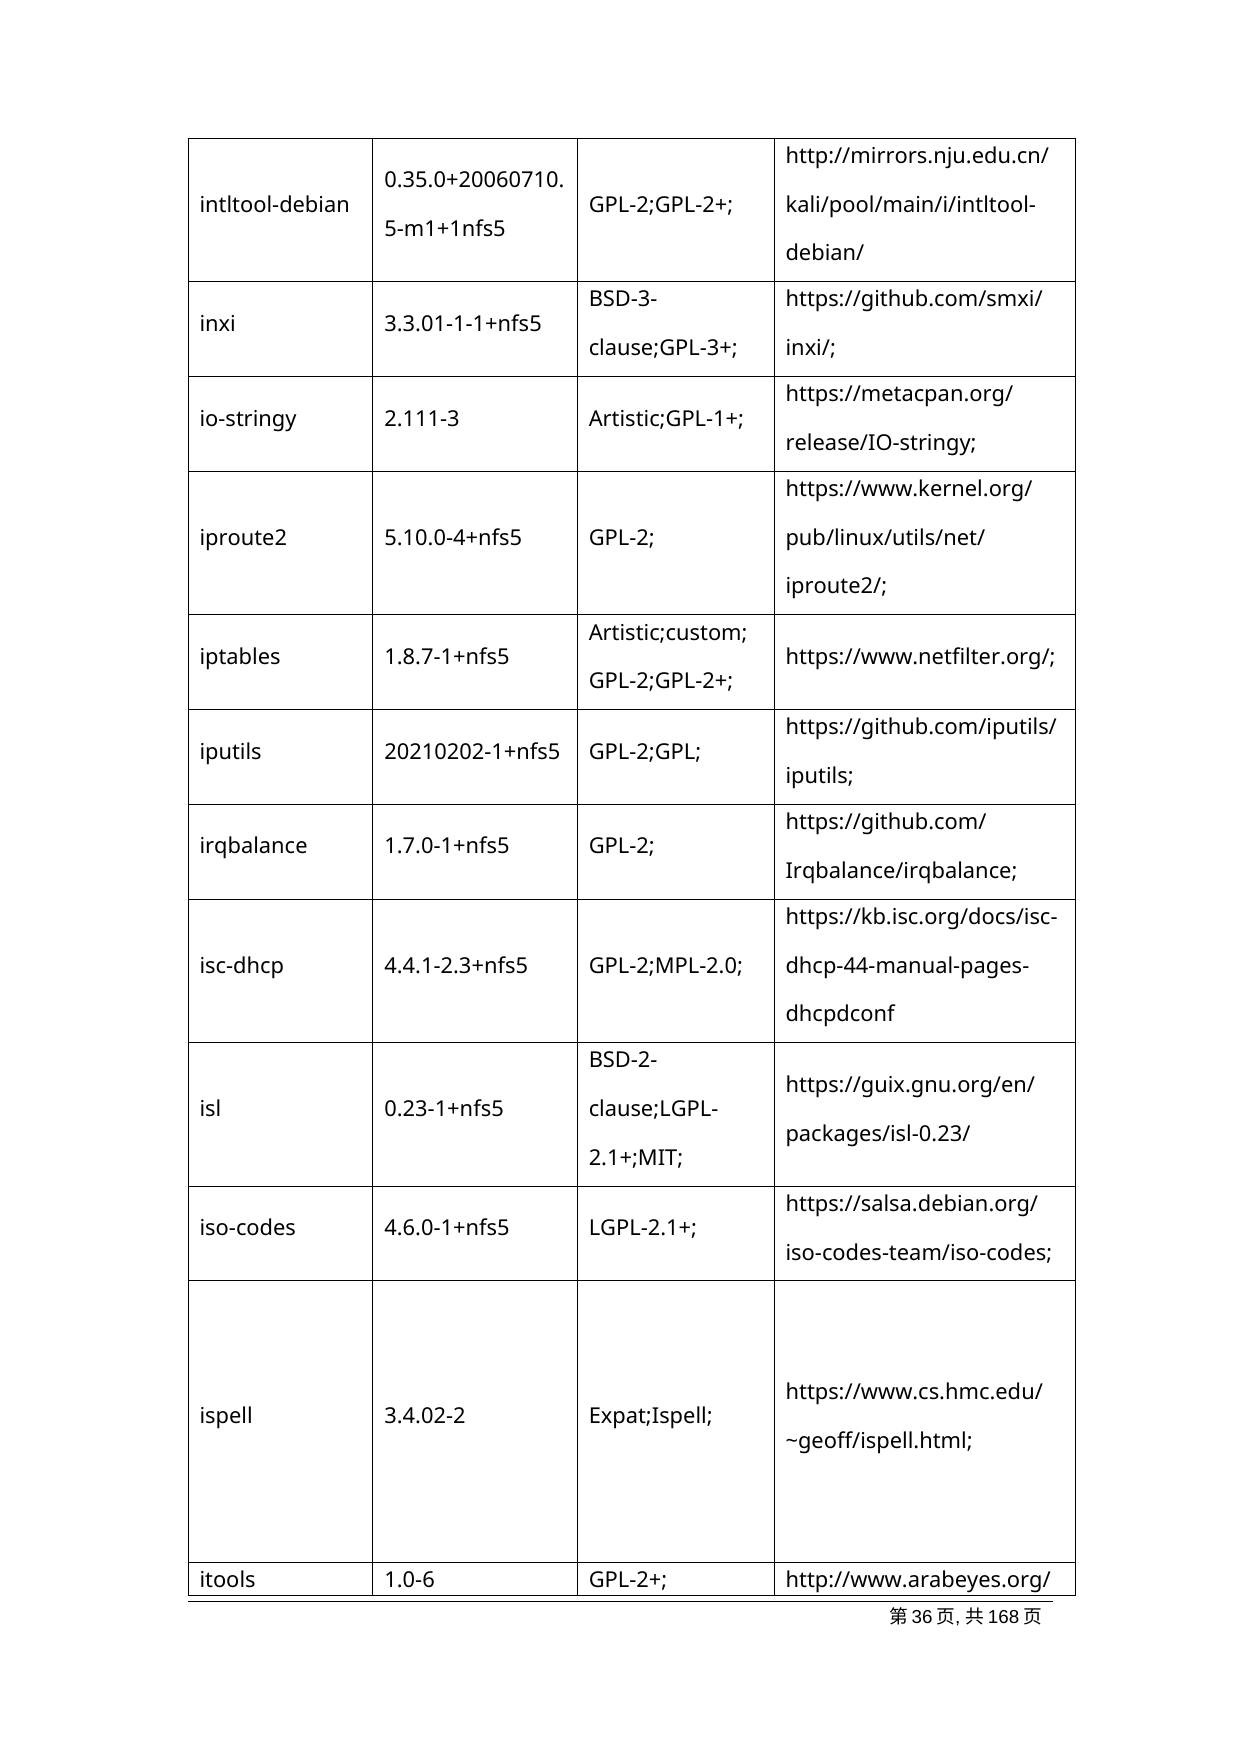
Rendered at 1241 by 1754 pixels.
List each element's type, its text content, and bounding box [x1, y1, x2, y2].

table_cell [775, 1563, 1075, 1595]
table_cell 4.4.1-2.3+nfs5 [373, 900, 577, 1042]
table_cell GPL-2;GPL; [578, 710, 774, 804]
table_cell https://metacpan.org/release/IO-stringy; [775, 377, 1075, 471]
table_cell io-stringy [189, 377, 372, 471]
table_cell iptables [189, 615, 372, 709]
table_cell GPL-2; [578, 805, 774, 898]
table_cell GPL-2;GPL-2+; [578, 139, 774, 281]
table_cell irqbalance [189, 805, 372, 898]
table_cell 5.10.0-4+nfs5 [373, 472, 577, 614]
table_cell 3.3.01-1-1+nfs5 [373, 282, 577, 376]
table_cell BSD-3-clause;GPL-3+; [578, 282, 774, 376]
table_cell 20210202-1+nfs5 [373, 710, 577, 804]
table_cell 0.23-1+nfs5 [373, 1043, 577, 1186]
table_cell Expat;Ispell; [578, 1281, 774, 1562]
table_cell 0.35.0+20060710.5-m1+1nfs5 [373, 139, 577, 281]
table_cell 1.0-6 [373, 1563, 577, 1595]
table_cell intltool-debian [189, 139, 372, 281]
table_cell https://guix.gnu.org/en/packages/isl-0.23/ [775, 1043, 1075, 1186]
table_cell iproute2 [189, 472, 372, 614]
table_cell https://salsa.debian.org/iso-codes-team/iso-codes; [775, 1187, 1075, 1280]
table_cell https://github.com/Irqbalance/irqbalance; [775, 805, 1075, 898]
table_cell https://github.com/smxi/inxi/; [775, 282, 1075, 376]
table_cell 1.8.7-1+nfs5 [373, 615, 577, 709]
table_cell 4.6.0-1+nfs5 [373, 1187, 577, 1280]
table_cell GPL-2+; [578, 1563, 774, 1595]
table_cell GPL-2;MPL-2.0; [578, 900, 774, 1042]
table_cell https://www.cs.hmc.edu/~geoff/ispell.html; [775, 1281, 1075, 1562]
table_cell inxi [189, 282, 372, 376]
table_cell https://kb.isc.org/docs/isc-dhcp-44-manual-pages-dhcpdconf [775, 900, 1075, 1042]
table_cell https://github.com/iputils/iputils; [775, 710, 1075, 804]
table_cell iputils [189, 710, 372, 804]
table_cell https://www.netfilter.org/; [775, 615, 1075, 709]
table_cell isl [189, 1043, 372, 1186]
table_cell iso-codes [189, 1187, 372, 1280]
table_cell BSD-2-clause;LGPL-2.1+;MIT; [578, 1043, 774, 1186]
table_cell 1.7.0-1+nfs5 [373, 805, 577, 898]
table_cell GPL-2; [578, 472, 774, 614]
table_cell LGPL-2.1+; [578, 1187, 774, 1280]
table_cell 3.4.02-2 [373, 1281, 577, 1562]
table_cell 2.111-3 [373, 377, 577, 471]
table_cell https://www.kernel.org/pub/linux/utils/net/iproute2/; [775, 472, 1075, 614]
table_cell ispell [189, 1281, 372, 1562]
table_cell http://mirrors.nju.edu.cn/kali/pool/main/i/intltool-debian/ [775, 139, 1075, 281]
table_cell isc-dhcp [189, 900, 372, 1042]
table_cell Artistic;custom;GPL-2;GPL-2+; [578, 615, 774, 709]
table_cell itools [189, 1563, 372, 1595]
table_cell Artistic;GPL-1+; [578, 377, 774, 471]
